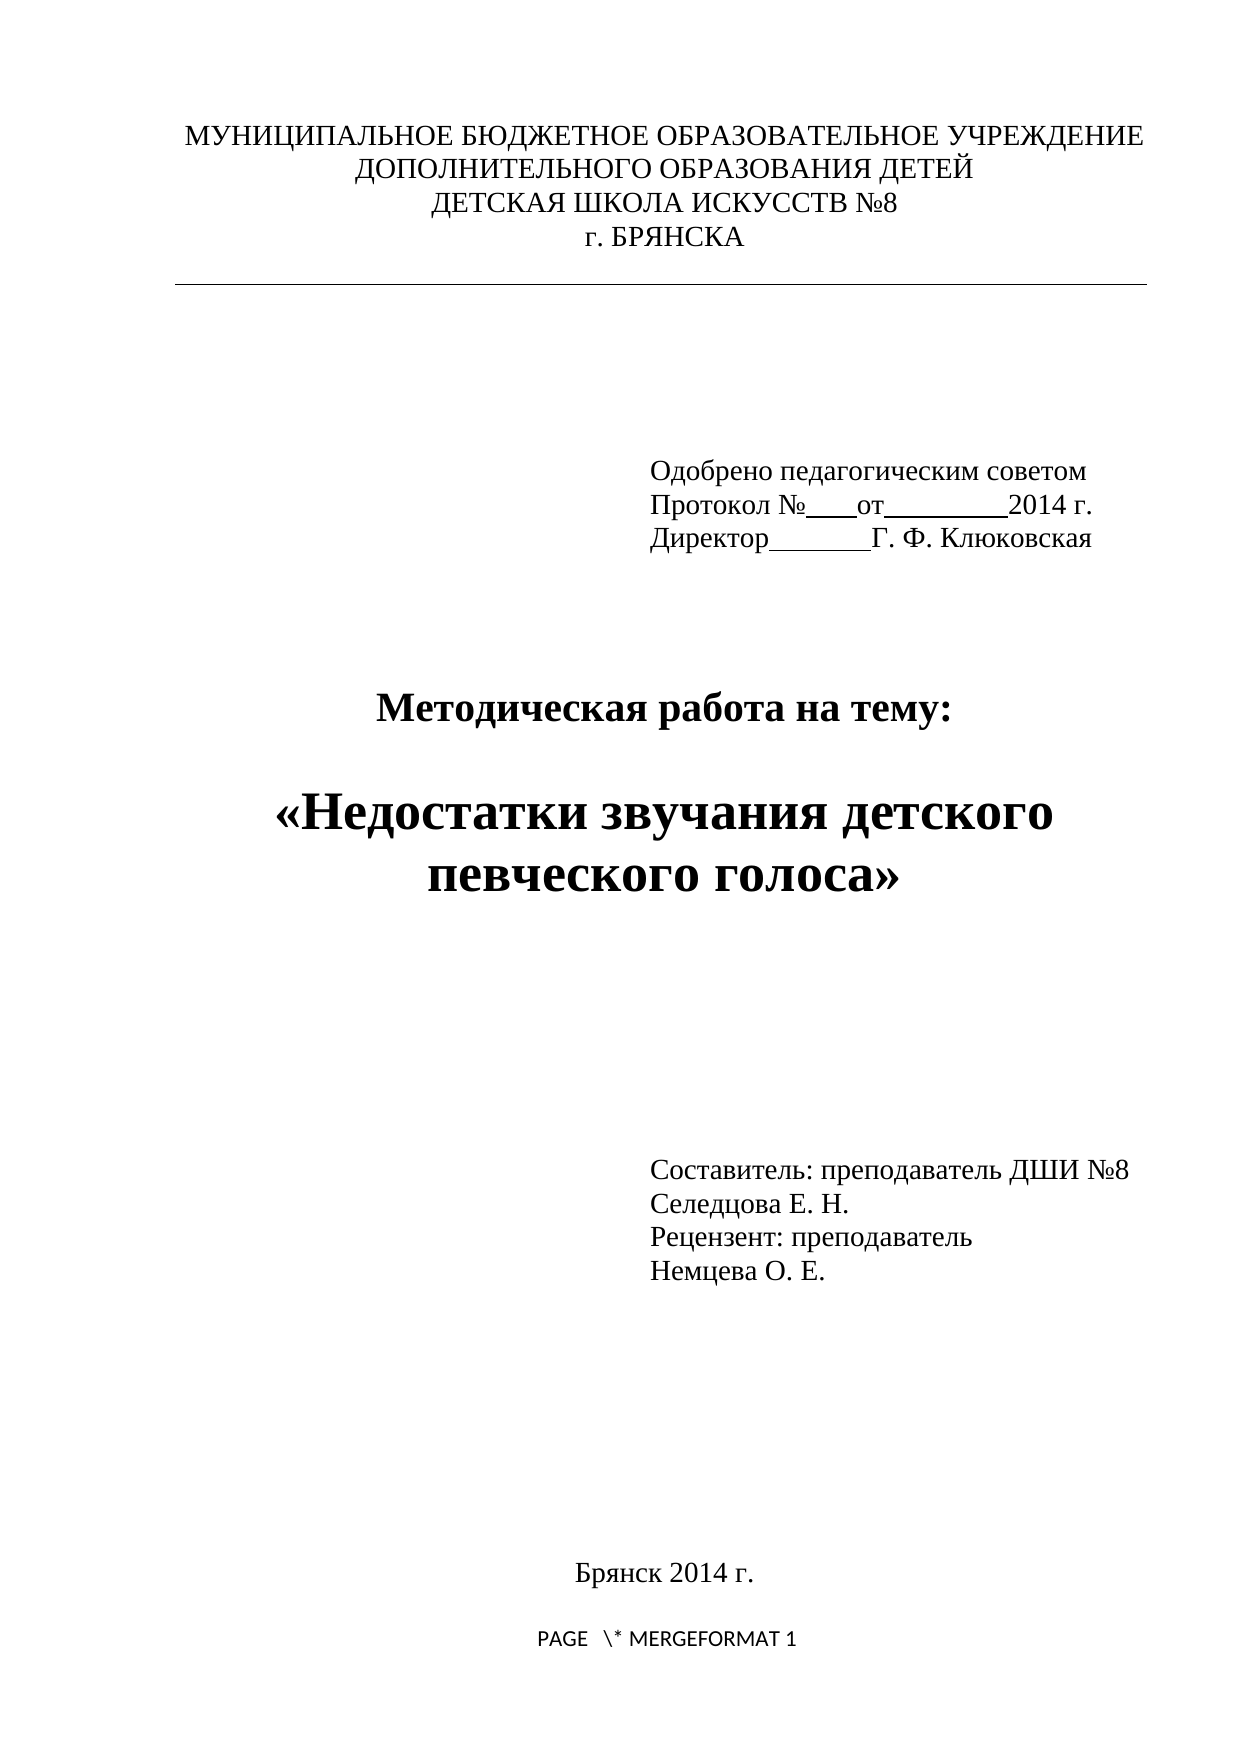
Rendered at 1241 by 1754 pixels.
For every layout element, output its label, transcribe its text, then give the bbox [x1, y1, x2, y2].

text МУНИЦИПАЛЬНОЕ БЮДЖЕТНОЕ ОБРАЗОВАТЕЛЬНОЕ УЧРЕЖДЕНИЕ ДОПОЛНИТЕЛЬНОГО ОБРАЗОВАНИЯ ДЕТЕЙ [177, 118, 1152, 185]
text ДЕТСКАЯ ШКОЛА ИСКУССТВ №8 [177, 185, 1152, 219]
text Немцева О. Е. [177, 1253, 1152, 1287]
text г. БРЯНСКА [177, 219, 1152, 252]
text Брянск 2014 г. [177, 1555, 1152, 1588]
text Директор Г. Ф. Клюковская [177, 521, 1152, 554]
text Методическая работа на тему: [177, 683, 1152, 731]
text Селедцова Е. Н. [177, 1186, 1152, 1219]
text Протокол № от 2014 г. [177, 487, 1152, 521]
text «Недостатки звучания детского певческого голоса» [177, 779, 1152, 903]
text Составитель: преподаватель ДШИ №8 [177, 1152, 1152, 1186]
text Рецензент: преподаватель [177, 1219, 1152, 1253]
text Одобрено педагогическим советом [177, 453, 1152, 487]
